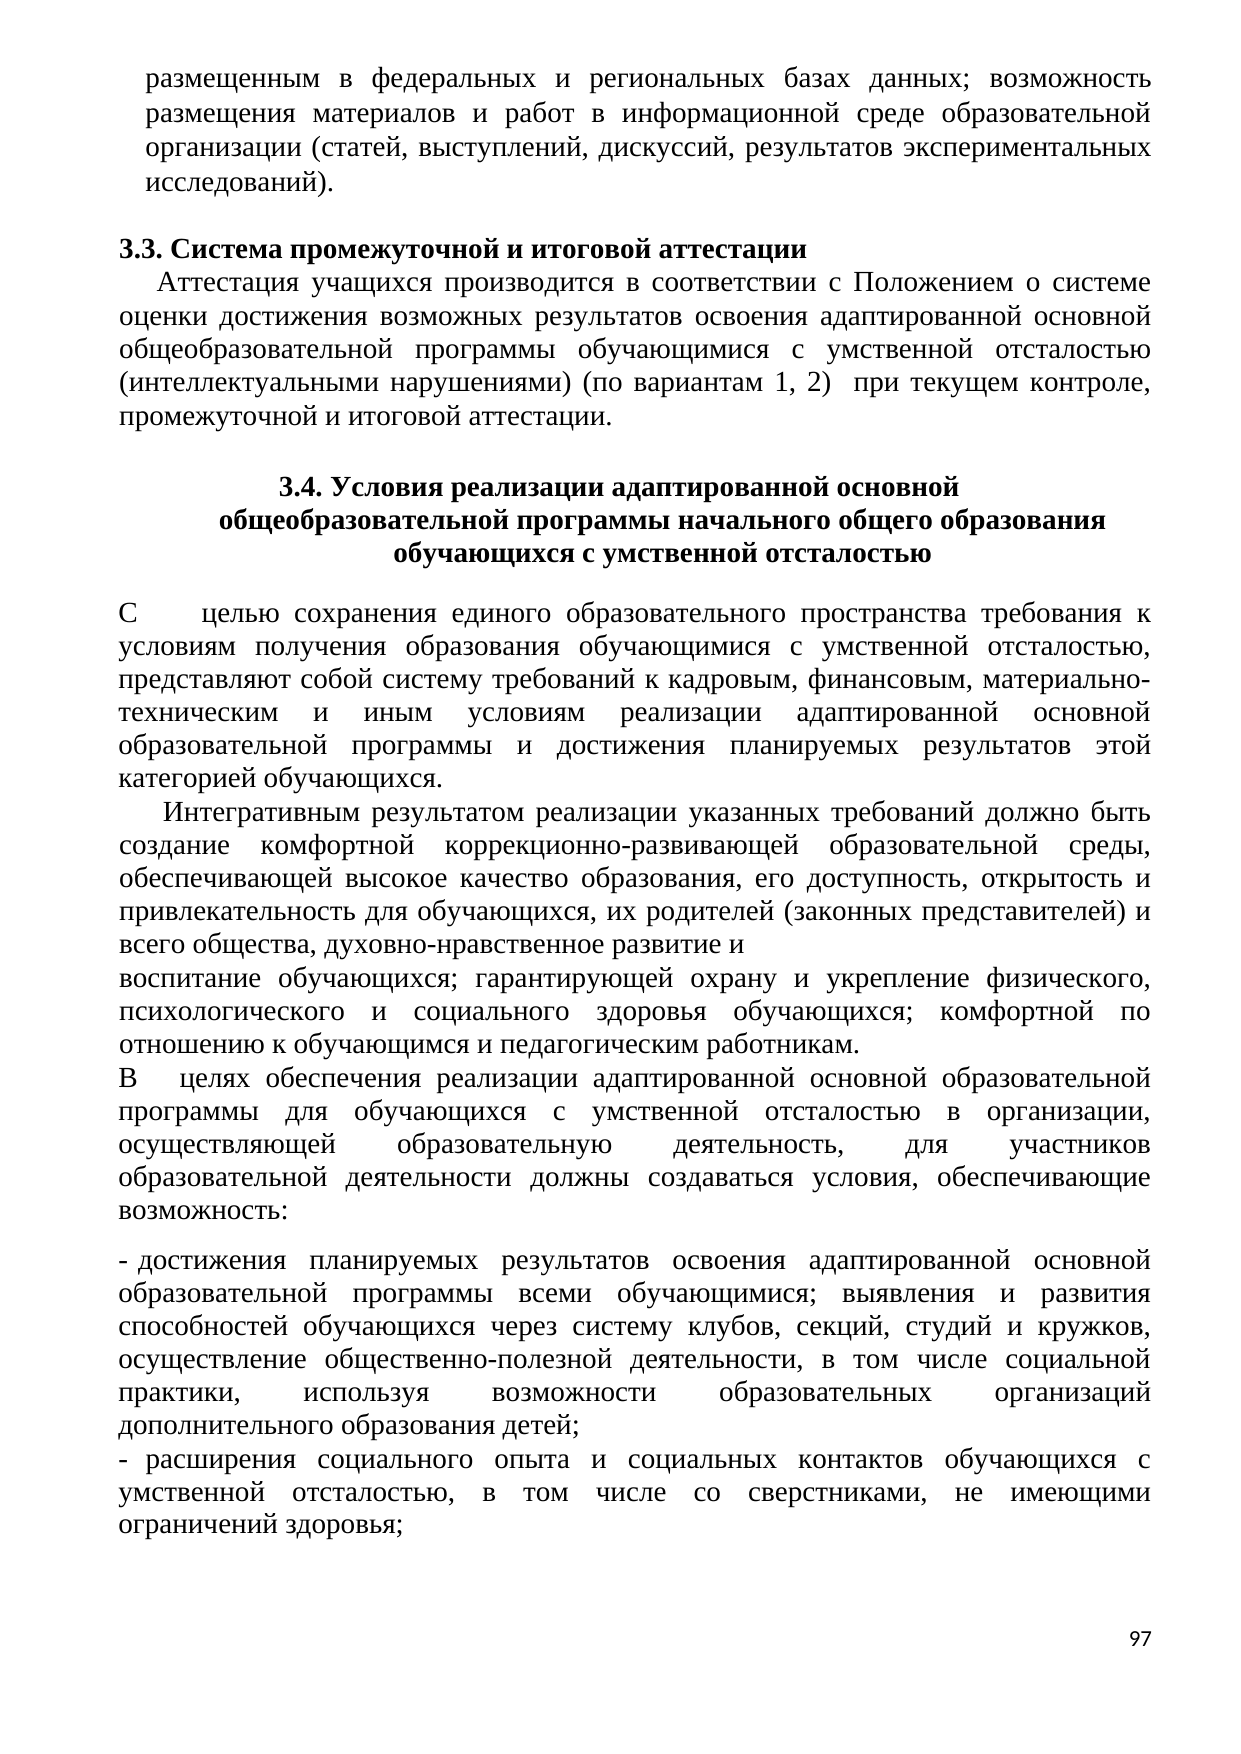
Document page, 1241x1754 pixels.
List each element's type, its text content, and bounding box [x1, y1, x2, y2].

text Аттестация учащихся производится в соответствии с Положением о системе оценки достижения возможных результатов освоения адаптированной основной общеобразовательной программы обучающимися с умственной отсталостью (интеллектуальными нарушениями) (по вариантам 1, 2) при текущем контроле, промежуточной и итоговой аттестации. [119, 265, 1152, 431]
text 3.3. Система промежуточной и итоговой аттестации [119, 231, 1152, 264]
text Интегративным результатом реализации указанных требований должно быть создание комфортной коррекционно-развивающей образовательной среды, обеспечивающей высокое качество образования, его доступность, открытость и привлекательность для обучающихся, их родителей (законных представителей) и всего общества, духовно-нравственное развитие и [119, 795, 1152, 960]
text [145, 59, 1152, 197]
text воспитание обучающихся; гарантирующей охрану и укрепление физического, психологического и социального здоровья обучающихся; комфортной по отношению к обучающимся и педагогическим работникам. [119, 961, 1152, 1059]
text 3.4. Условия реализации адаптированной основной общеобразовательной программы начального общего образования обучающихся с умственной отсталостью [130, 470, 1108, 569]
list целью сохранения единого образовательного пространства требования к условиям получения образования обучающимися с умственной отсталостью, представляют собой систему требований к кадровым, финансовым, материально-техническим и иным условиям реализации адаптированной основной образовательной программы и достижения планируемых результатов этой категорией обучающихся. [118, 596, 1152, 793]
list достижения планируемых результатов освоения адаптированной основной образовательной программы всеми обучающимися; выявления и развития способностей обучающихся через систему клубов, секций, студий и кружков, осуществление общественно-полезной деятельности, в том числе социальной практики, используя возможности образовательных организаций дополнительного образования детей; [118, 1243, 1152, 1440]
list целях обеспечения реализации адаптированной основной образовательной программы для обучающихся с умственной отсталостью в организации, осуществляющей образовательную деятельность, для участников образовательной деятельности должны создаваться условия, обеспечивающие возможность: [118, 1061, 1152, 1225]
list расширения социального опыта и социальных контактов обучающихся с умственной отсталостью, в том числе со сверстниками, не имеющими ограничений здоровья; [118, 1442, 1152, 1540]
